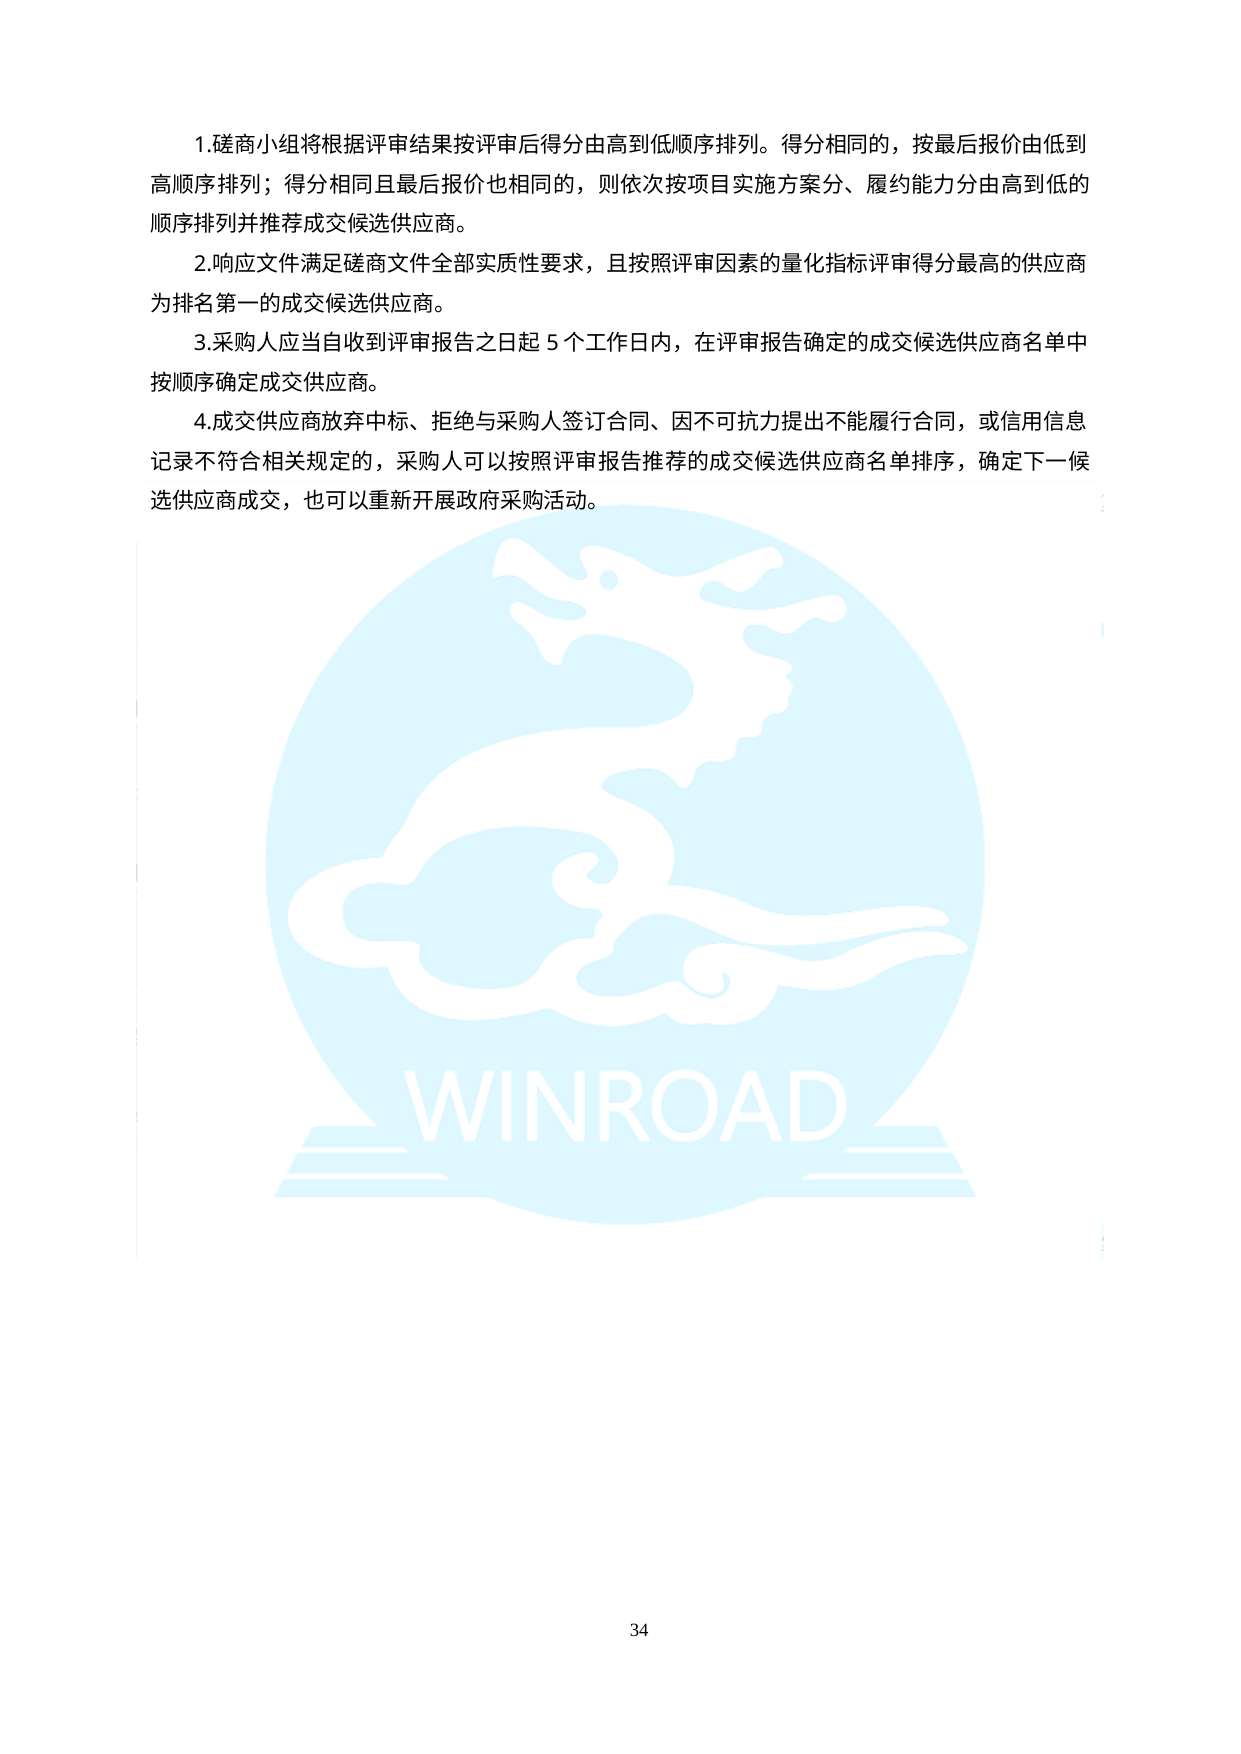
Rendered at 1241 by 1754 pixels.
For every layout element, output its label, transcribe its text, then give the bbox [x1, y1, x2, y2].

text 2.响应文件满足磋商文件全部实质性要求，且按照评审因素的量化指标评审得分最高的供应商为排名第一的成交候选供应商。 [150, 240, 1090, 319]
text 4.成交供应商放弃中标、拒绝与采购人签订合同、因不可抗力提出不能履行合同，或信用信息记录不符合相关规定的，采购人可以按照评审报告推荐的成交候选供应商名单排序，确定下一候选供应商成交，也可以重新开展政府采购活动。 [150, 398, 1090, 517]
text 1.磋商小组将根据评审结果按评审后得分由高到低顺序排列。得分相同的，按最后报价由低到高顺序排列；得分相同且最后报价也相同的，则依次按项目实施方案分、履约能力分由高到低的顺序排列并推荐成交候选供应商。 [150, 121, 1090, 240]
text 3.采购人应当自收到评审报告之日起5个工作日内，在评审报告确定的成交候选供应商名单中按顺序确定成交供应商。 [150, 319, 1090, 398]
